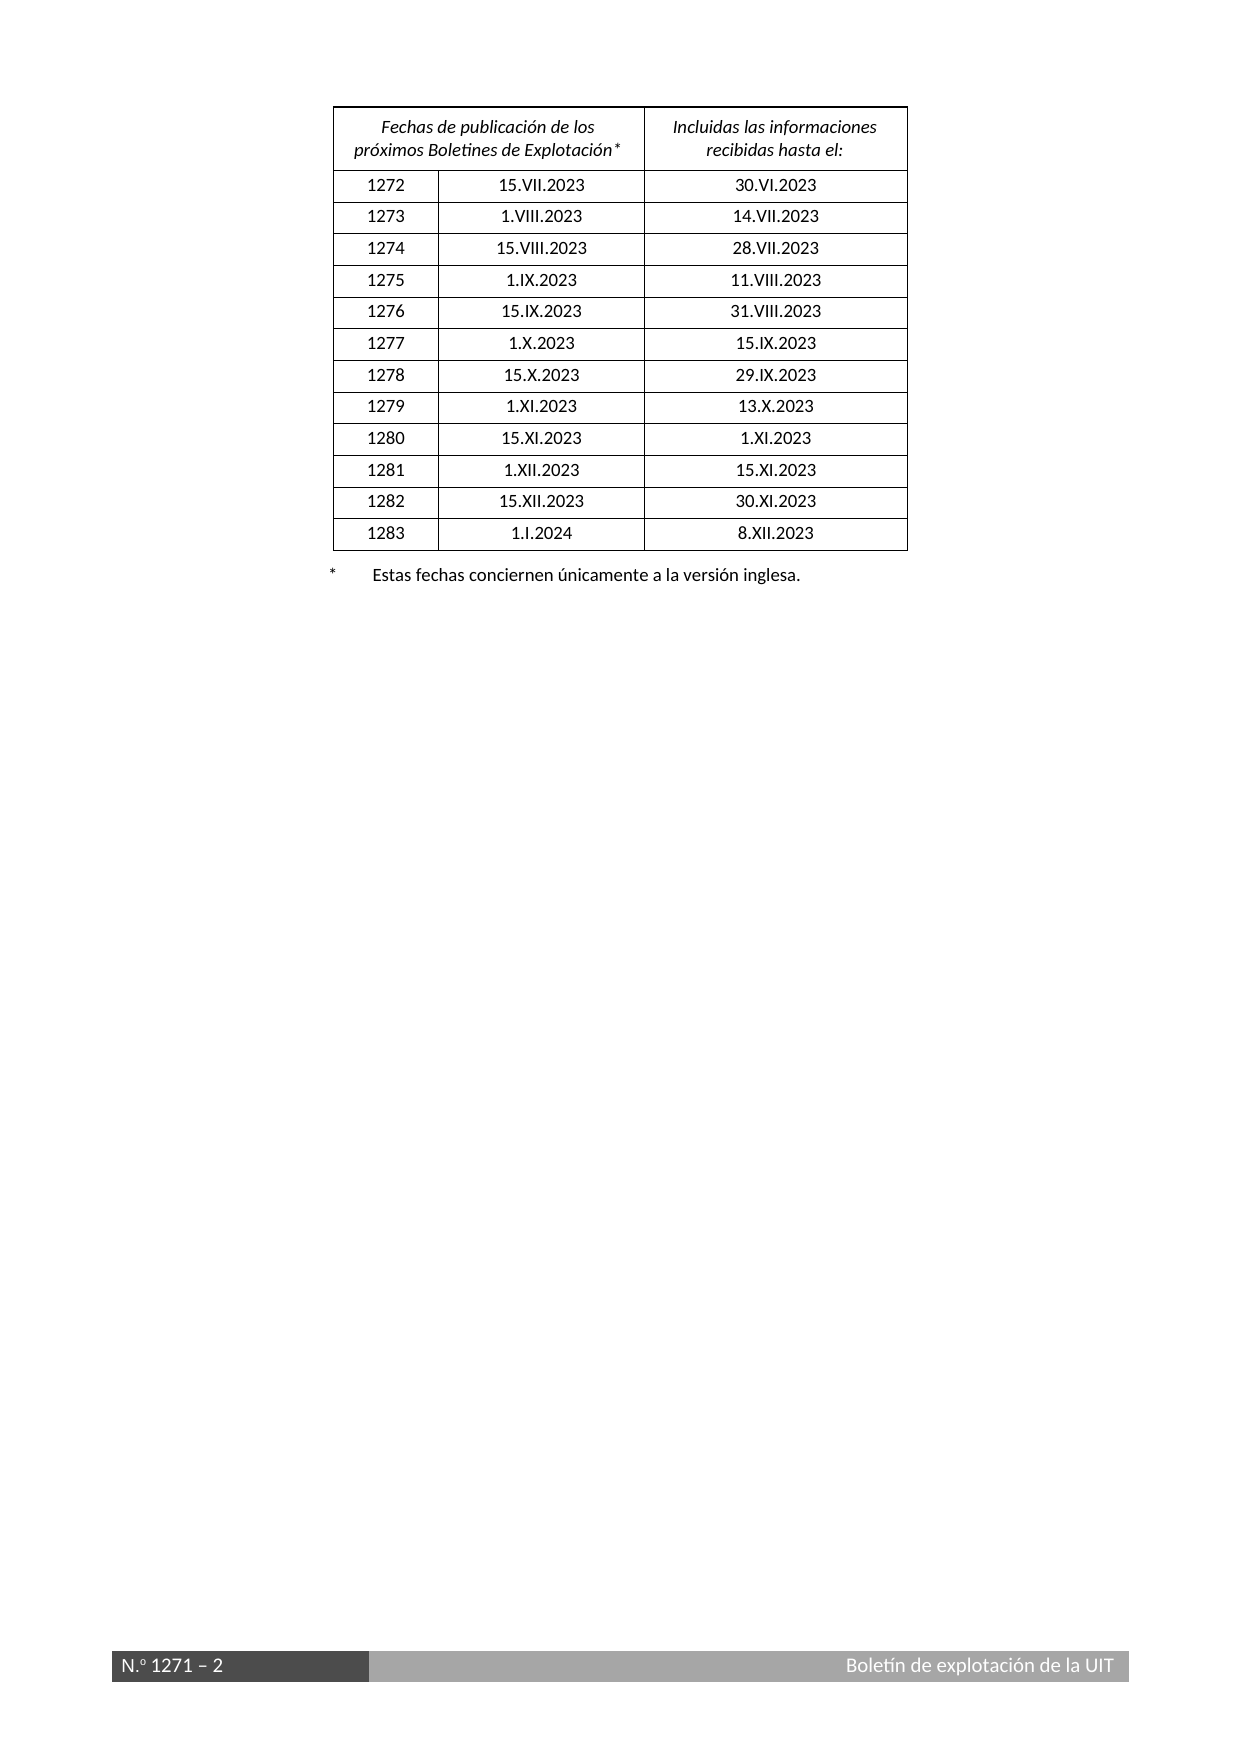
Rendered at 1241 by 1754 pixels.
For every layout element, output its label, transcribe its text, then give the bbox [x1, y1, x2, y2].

table_cell 15.VIII.2023 [439, 234, 644, 265]
table_cell 1.X.2023 [439, 329, 644, 360]
table_cell 1276 [334, 298, 438, 328]
table_cell 1.I.2024 [439, 519, 644, 550]
table_cell 1281 [334, 456, 438, 487]
table_cell 15.IX.2023 [645, 329, 907, 360]
table_cell 15.VII.2023 [439, 171, 644, 202]
table_cell 1278 [334, 361, 438, 392]
table_cell 1282 [334, 488, 438, 518]
table_cell 29.IX.2023 [645, 361, 907, 392]
table_cell 1.XII.2023 [439, 456, 644, 487]
table_cell 15.X.2023 [439, 361, 644, 392]
table_cell 1.VIII.2023 [439, 203, 644, 233]
table_cell 11.VIII.2023 [645, 266, 907, 297]
table_cell 15.XII.2023 [439, 488, 644, 518]
table_cell 30.VI.2023 [645, 171, 907, 202]
text * Estas fechas conciernen únicamente a la versión inglesa. [328, 563, 1134, 586]
table_cell 1275 [334, 266, 438, 297]
table_header Incluidas las informaciones recibidas hasta el: [645, 108, 907, 170]
table_cell 14.VII.2023 [645, 203, 907, 233]
table_cell 1272 [334, 171, 438, 202]
table_cell 8.XII.2023 [645, 519, 907, 550]
table_cell 1277 [334, 329, 438, 360]
table_cell 1273 [334, 203, 438, 233]
table_cell 1283 [334, 519, 438, 550]
table_cell 1.XI.2023 [645, 424, 907, 455]
table_cell 15.XI.2023 [439, 424, 644, 455]
table_cell 31.VIII.2023 [645, 298, 907, 328]
table_cell 1.XI.2023 [439, 393, 644, 423]
table_cell 28.VII.2023 [645, 234, 907, 265]
table_cell 15.IX.2023 [439, 298, 644, 328]
table_cell 1279 [334, 393, 438, 423]
table_cell 1274 [334, 234, 438, 265]
table_cell 13.X.2023 [645, 393, 907, 423]
table_cell 1.IX.2023 [439, 266, 644, 297]
table_cell 15.XI.2023 [645, 456, 907, 487]
table_header Fechas de publicación de los próximos Boletines de Explotación* [334, 108, 644, 170]
table_cell 30.XI.2023 [645, 488, 907, 518]
table_cell 1280 [334, 424, 438, 455]
